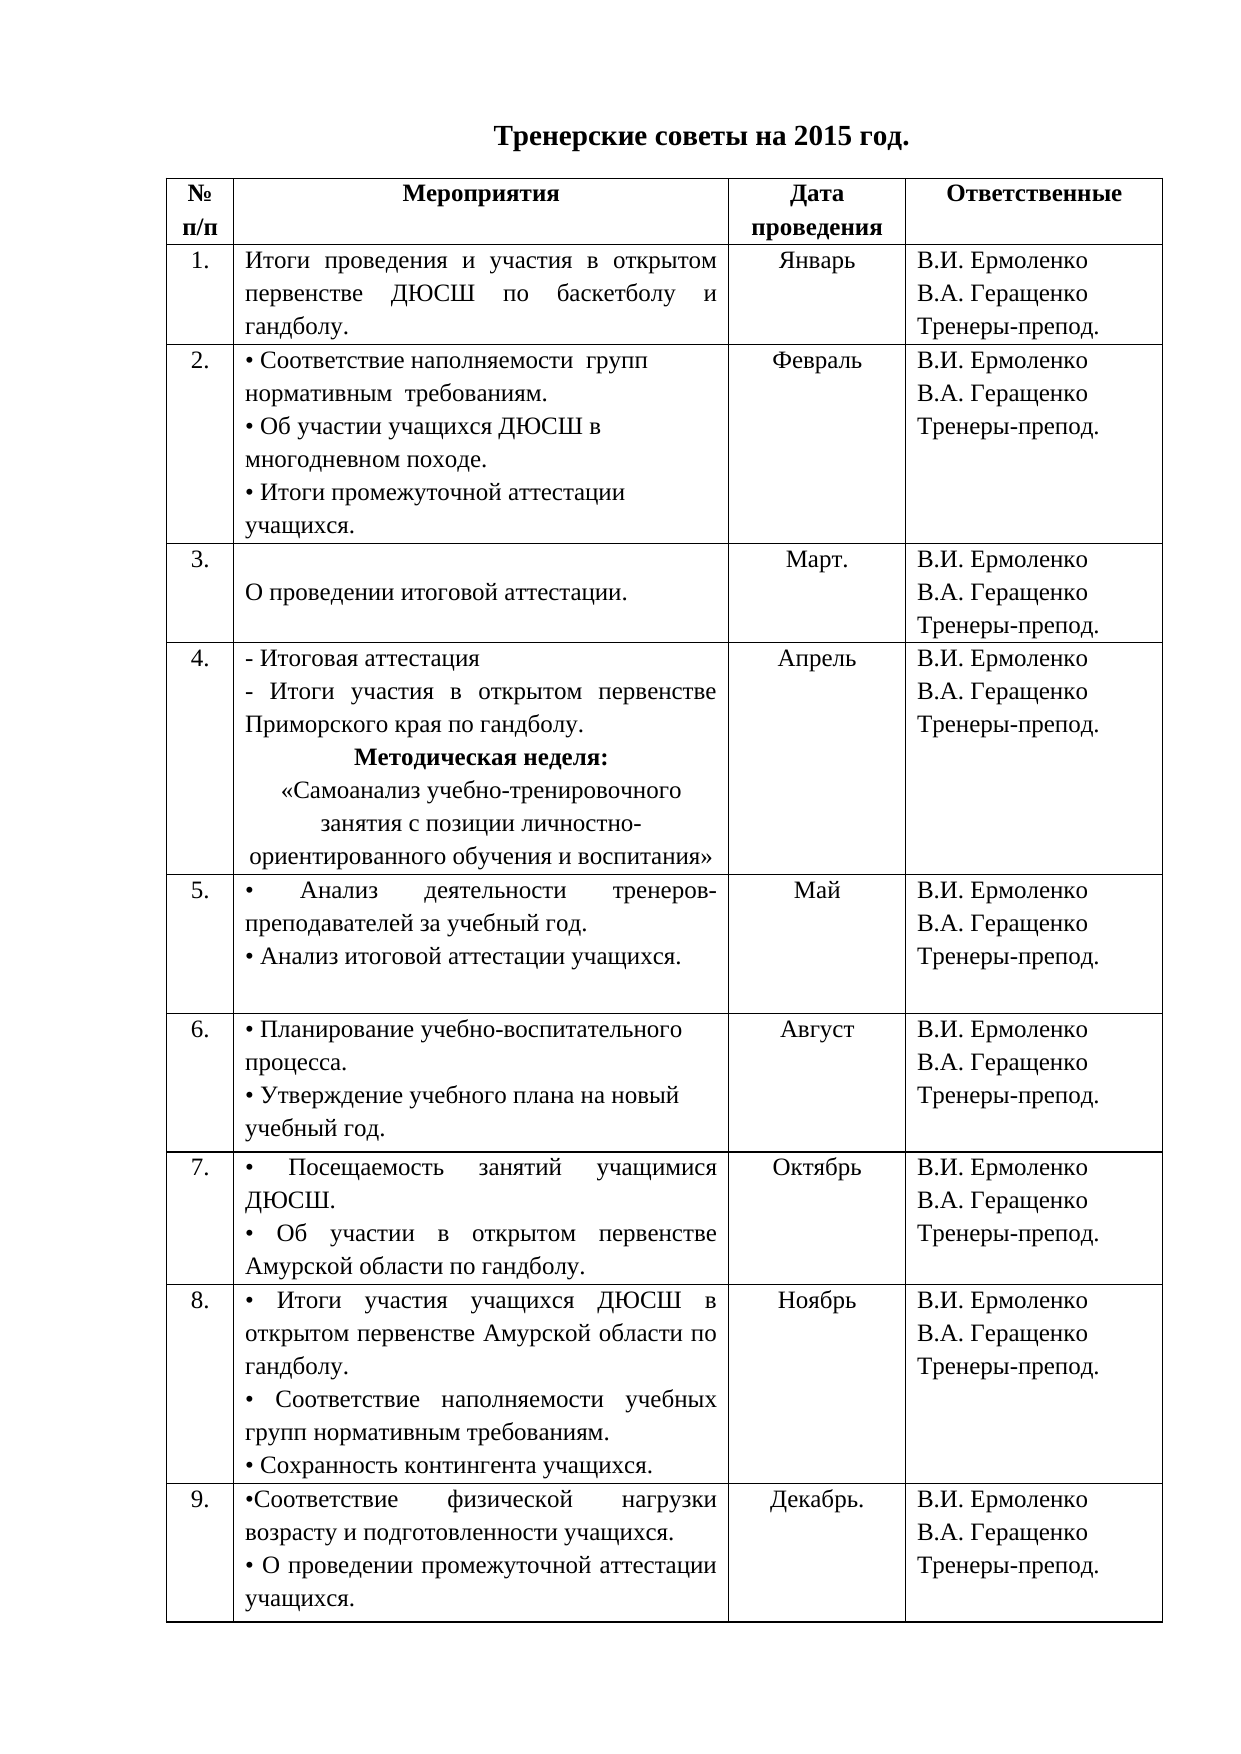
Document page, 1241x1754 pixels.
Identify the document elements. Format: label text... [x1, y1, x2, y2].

table_cell • Итоги участия учащихся ДЮСШ в открытом первенстве Амурской области по гандболу. • Соответствие наполняемости учебных групп нормативным требованиям. • Сохранность контингента учащихся. [234, 1285, 728, 1483]
text Тренерские советы на 2015 год. [177, 118, 1152, 152]
table_cell • Посещаемость занятий учащимися ДЮСШ. • Об участии в открытом первенстве Амурской области по гандболу. [234, 1153, 728, 1284]
table_cell 9. [167, 1484, 233, 1621]
table_cell 7. [167, 1153, 233, 1284]
table_cell - Итоговая аттестация - Итоги участия в открытом первенстве Приморского края по гандболу. Методическая неделя: «Самоанализ учебно-тренировочного занятия с позиции личностно-ориентированного обучения и воспитания» [234, 643, 728, 874]
table_cell Август [729, 1014, 905, 1151]
table_cell В.И. Ермоленко В.А. Геращенко Тренеры-препод. [906, 345, 1162, 543]
table_cell 6. [167, 1014, 233, 1151]
table_cell Май [729, 875, 905, 1013]
table_cell 2. [167, 345, 233, 543]
table_header Дата проведения [729, 179, 905, 244]
table_cell Январь [729, 245, 905, 344]
table_cell В.И. Ермоленко В.А. Геращенко Тренеры-препод. [906, 1014, 1162, 1151]
table_cell Февраль [729, 345, 905, 543]
table_cell В.И. Ермоленко В.А. Геращенко Тренеры-препод. [906, 245, 1162, 344]
table_cell В.И. Ермоленко В.А. Геращенко Тренеры-препод. [906, 1153, 1162, 1284]
table_header Мероприятия [234, 179, 728, 244]
table_header Ответственные [906, 179, 1162, 244]
table_cell • Соответствие наполняемости групп нормативным требованиям. • Об участии учащихся ДЮСШ в многодневном походе. • Итоги промежуточной аттестации учащихся. [234, 345, 728, 543]
table_cell Март. [729, 544, 905, 642]
table_cell В.И. Ермоленко В.А. Геращенко Тренеры-препод. [906, 1484, 1162, 1621]
table_cell О проведении итоговой аттестации. [234, 544, 728, 642]
table_cell В.И. Ермоленко В.А. Геращенко Тренеры-препод. [906, 1285, 1162, 1483]
table_cell • Анализ деятельности тренеров-преподавателей за учебный год. • Анализ итоговой аттестации учащихся. [234, 875, 728, 1013]
table_cell • Планирование учебно-воспитательного процесса. • Утверждение учебного плана на новый учебный год. [234, 1014, 728, 1151]
table_cell Декабрь. [729, 1484, 905, 1621]
table_cell Итоги проведения и участия в открытом первенстве ДЮСШ по баскетболу и гандболу. [234, 245, 728, 344]
table_cell 1. [167, 245, 233, 344]
table_cell Ноябрь [729, 1285, 905, 1483]
table_cell В.И. Ермоленко В.А. Геращенко Тренеры-препод. [906, 544, 1162, 642]
table_cell 3. [167, 544, 233, 642]
table_header № п/п [167, 179, 233, 244]
table_cell В.И. Ермоленко В.А. Геращенко Тренеры-препод. [906, 875, 1162, 1013]
table_cell 4. [167, 643, 233, 874]
table_cell 8. [167, 1285, 233, 1483]
table_cell •Соответствие физической нагрузки возрасту и подготовленности учащихся. • О проведении промежуточной аттестации учащихся. [234, 1484, 728, 1621]
table_cell Апрель [729, 643, 905, 874]
table_cell 5. [167, 875, 233, 1013]
table_cell В.И. Ермоленко В.А. Геращенко Тренеры-препод. [906, 643, 1162, 874]
table_cell Октябрь [729, 1153, 905, 1284]
